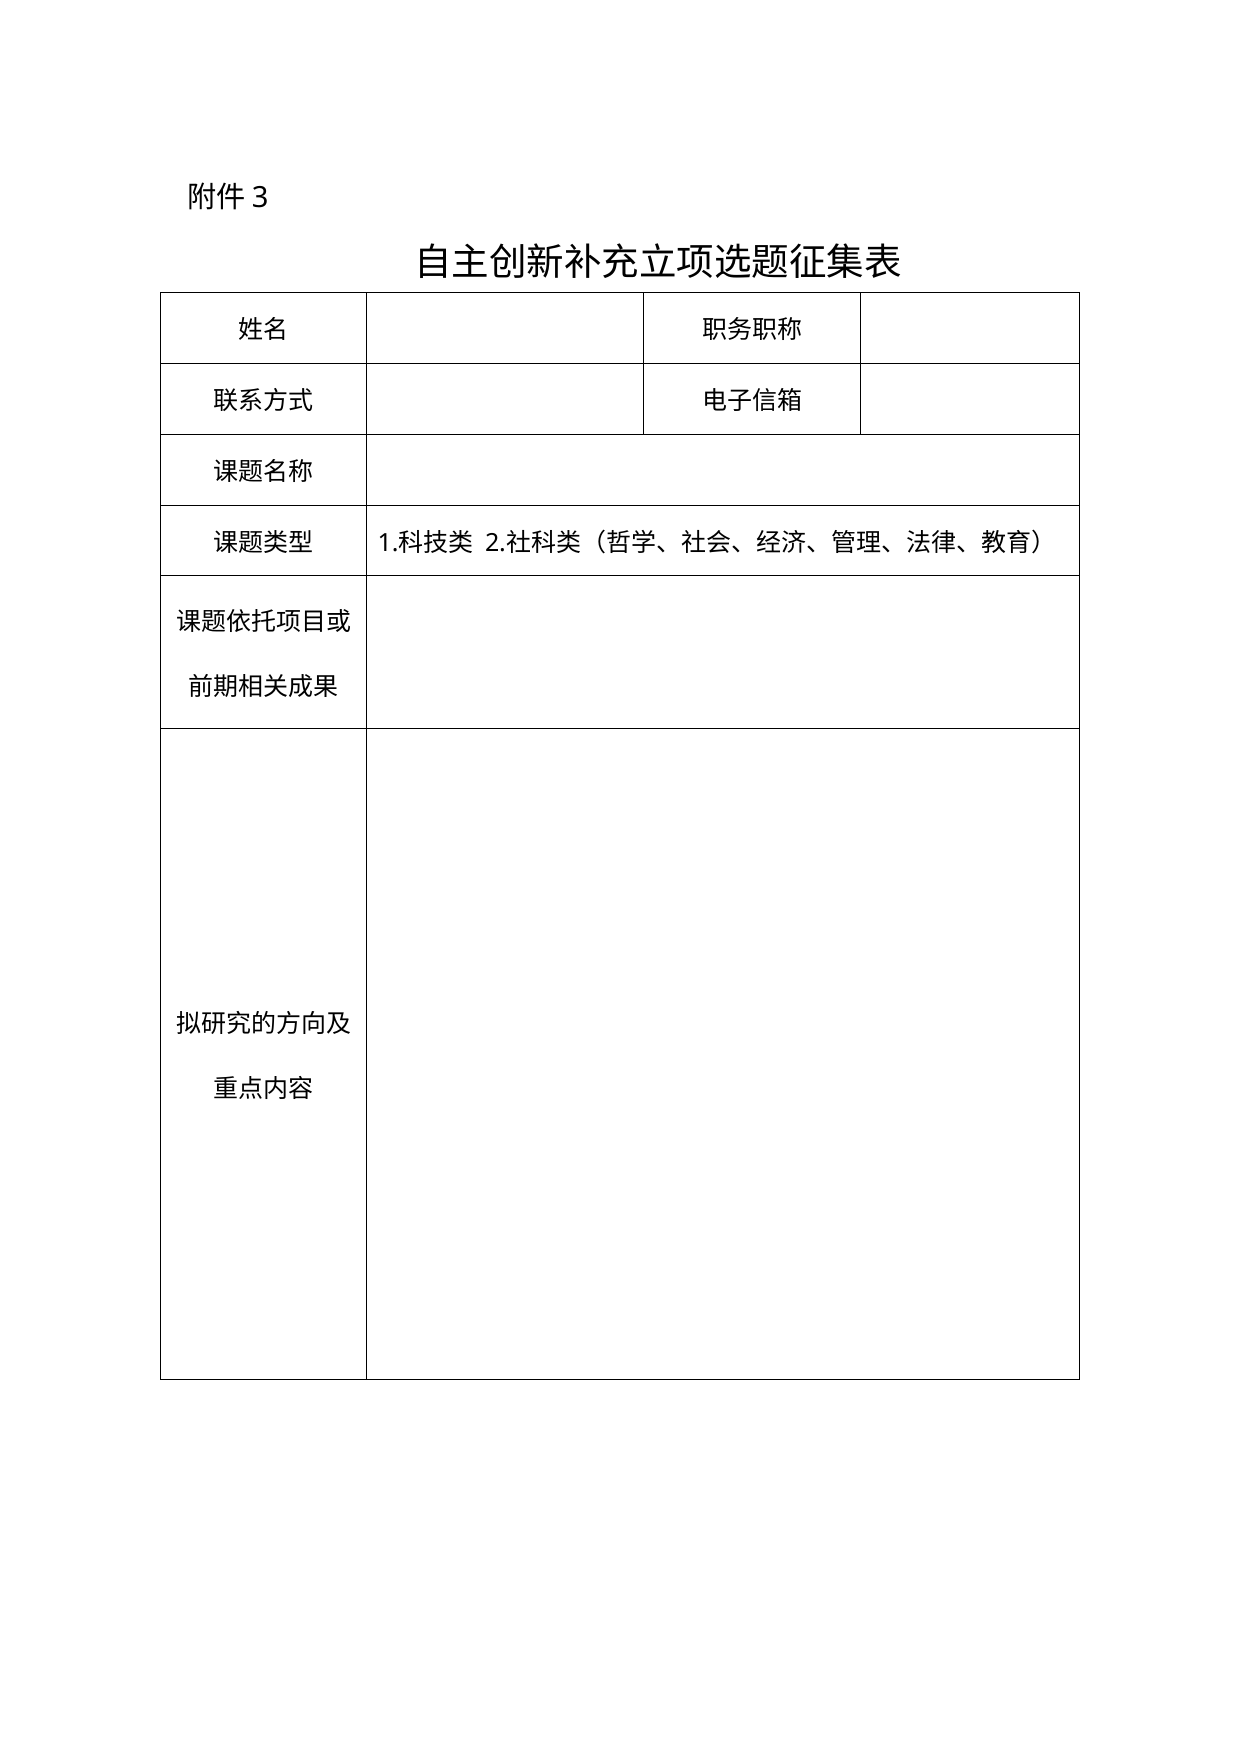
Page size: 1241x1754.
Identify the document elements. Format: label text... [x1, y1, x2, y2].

table_cell 电子信箱 [644, 364, 860, 434]
table_cell 课题依托项目或 前期相关成果 [161, 576, 366, 728]
table_cell 课题类型 [161, 506, 366, 575]
text 自主创新补充立项选题征集表 [187, 227, 1053, 292]
table_cell [367, 576, 1079, 728]
text 附件3 [187, 162, 1053, 227]
table_header [367, 293, 643, 363]
table_cell [861, 364, 1079, 434]
table_cell [367, 364, 643, 434]
table_cell [367, 729, 1079, 1379]
table_header 职务职称 [644, 293, 860, 363]
table_cell 1.科技类 2.社科类（哲学、社会、经济、管理、法律、教育） [367, 506, 1079, 575]
table_cell 课题名称 [161, 435, 366, 504]
table_header 姓名 [161, 293, 366, 363]
table_cell [367, 435, 1079, 504]
table_cell 联系方式 [161, 364, 366, 434]
table_cell 拟研究的方向及重点内容 [161, 729, 366, 1379]
table_header [861, 293, 1079, 363]
